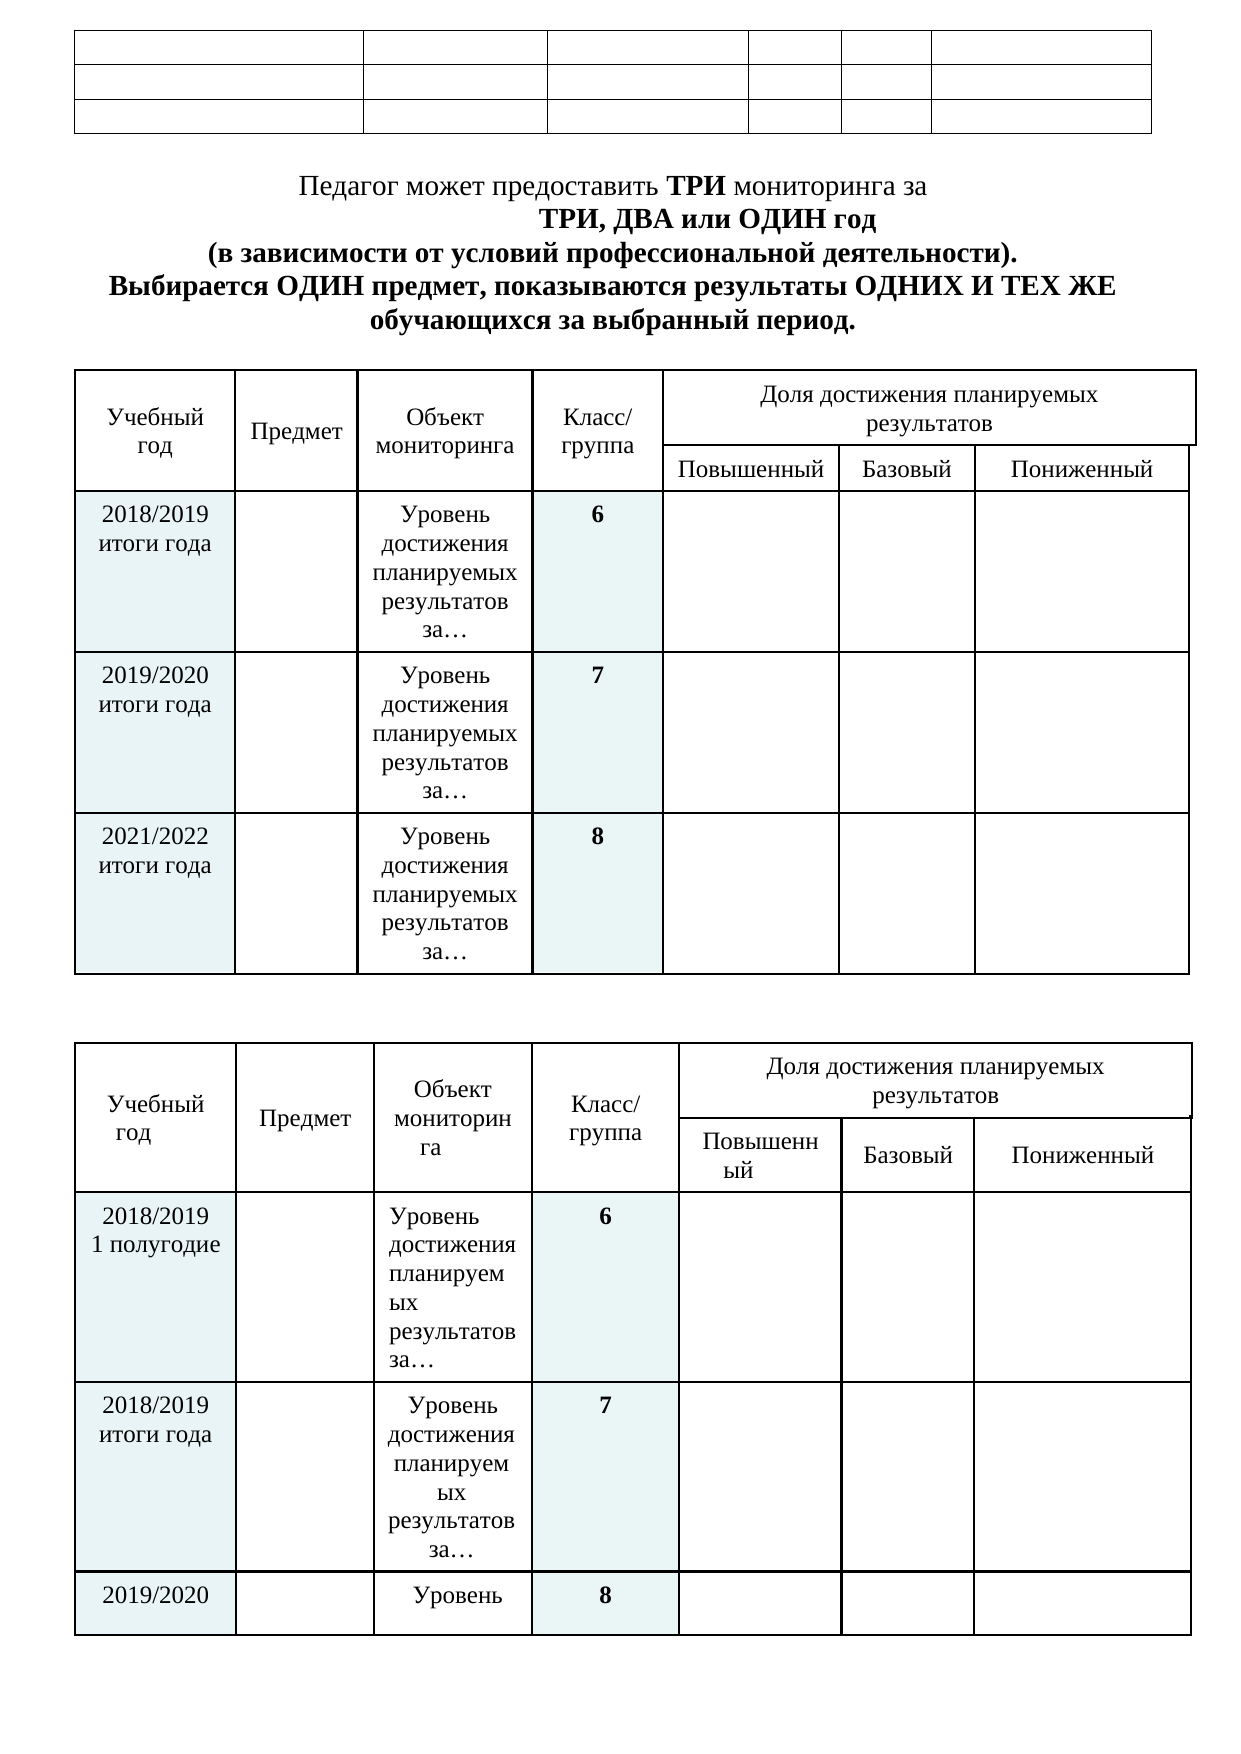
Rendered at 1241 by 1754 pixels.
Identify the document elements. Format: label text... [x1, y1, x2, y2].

table_cell [932, 65, 1151, 99]
table_cell 8 [534, 814, 662, 972]
table_cell [237, 1383, 373, 1570]
table_cell [680, 1193, 840, 1381]
table_cell [749, 65, 841, 99]
table_header Класс/ группа [534, 371, 662, 490]
table_cell [843, 1383, 973, 1570]
table_cell 6 [533, 1193, 678, 1381]
table_cell Повышенный [664, 446, 838, 490]
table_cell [375, 1573, 531, 1634]
table_cell [932, 100, 1151, 133]
table_cell Уровень достижения планируемых результатов за… [359, 814, 531, 972]
table_cell [975, 1383, 1190, 1570]
table_cell [680, 1573, 840, 1634]
table_cell 2018/2019 итоги года [76, 1383, 235, 1570]
table_cell [364, 100, 547, 133]
table_cell [664, 492, 838, 651]
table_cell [375, 1193, 531, 1381]
table_cell [548, 65, 748, 99]
table_cell Уровень достижения планируемых результатов за… [359, 492, 531, 651]
table_cell 7 [534, 653, 662, 812]
table_header Доля достижения планируемых результатов [664, 371, 1195, 444]
table_cell Уровень достижения планируемых результатов за… [359, 653, 531, 812]
table_cell [680, 1383, 840, 1570]
table_cell 2019/2020 итоги года [76, 653, 234, 812]
table_header Класс/ группа [533, 1044, 678, 1191]
text Выбирается ОДИН предмет, показываются результаты ОДНИХ И ТЕХ ЖЕ обучающихся за выбранный период. [74, 268, 1152, 336]
table_cell [75, 31, 363, 64]
table_cell Базовый [843, 1119, 973, 1191]
table_header Учебный год [76, 371, 234, 490]
table_cell 8 [533, 1573, 678, 1634]
table_cell [749, 31, 841, 64]
text ТРИ, ДВА или ОДИН год [74, 201, 1152, 235]
table_cell [932, 31, 1151, 64]
table_cell [976, 814, 1188, 972]
table_header Предмет [236, 371, 356, 490]
table_cell [75, 100, 363, 133]
table_cell Базовый [840, 446, 974, 490]
text Педагог может предоставить ТРИ мониторинга за [74, 168, 1152, 201]
table_cell [840, 492, 974, 651]
table_cell 6 [534, 492, 662, 651]
table_cell [548, 31, 748, 64]
table_cell Пониженный [976, 446, 1188, 490]
table_cell [843, 1193, 973, 1381]
table_cell [843, 1573, 973, 1634]
table_cell [976, 492, 1188, 651]
table_cell [236, 653, 356, 812]
table_cell Пониженный [975, 1119, 1190, 1191]
table_cell [236, 814, 356, 972]
table_cell 7 [533, 1383, 678, 1570]
table_cell [840, 653, 974, 812]
table_cell [840, 814, 974, 972]
table_cell 2021/2022 итоги года [76, 814, 234, 972]
table_cell [236, 492, 356, 651]
table_cell [664, 653, 838, 812]
table_cell 2018/2019 итоги года [76, 492, 234, 651]
table_header Доля достижения планируемых результатов [680, 1044, 1191, 1117]
table_cell [364, 31, 547, 64]
table_cell [548, 100, 748, 133]
table_header Предмет [237, 1044, 373, 1191]
table_cell [749, 100, 841, 133]
table_cell [842, 100, 931, 133]
table_cell [842, 65, 931, 99]
table_cell [975, 1193, 1190, 1381]
table_cell 2018/2019 1 полугодие [76, 1193, 235, 1381]
table_cell Повышенный [680, 1119, 840, 1191]
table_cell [375, 1383, 531, 1570]
table_cell [75, 65, 363, 99]
table_cell [237, 1573, 373, 1634]
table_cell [76, 1573, 235, 1634]
table_header Объект мониторинга [375, 1044, 531, 1191]
table_cell [237, 1193, 373, 1381]
table_header Учебный год [76, 1044, 235, 1191]
table_cell [842, 31, 931, 64]
table_header Объект мониторинга [359, 371, 531, 490]
table_cell [975, 1573, 1190, 1634]
table_cell [364, 65, 547, 99]
table_cell [664, 814, 838, 972]
table_cell [976, 653, 1188, 812]
text (в зависимости от условий профессиональной деятельности). [74, 235, 1152, 268]
